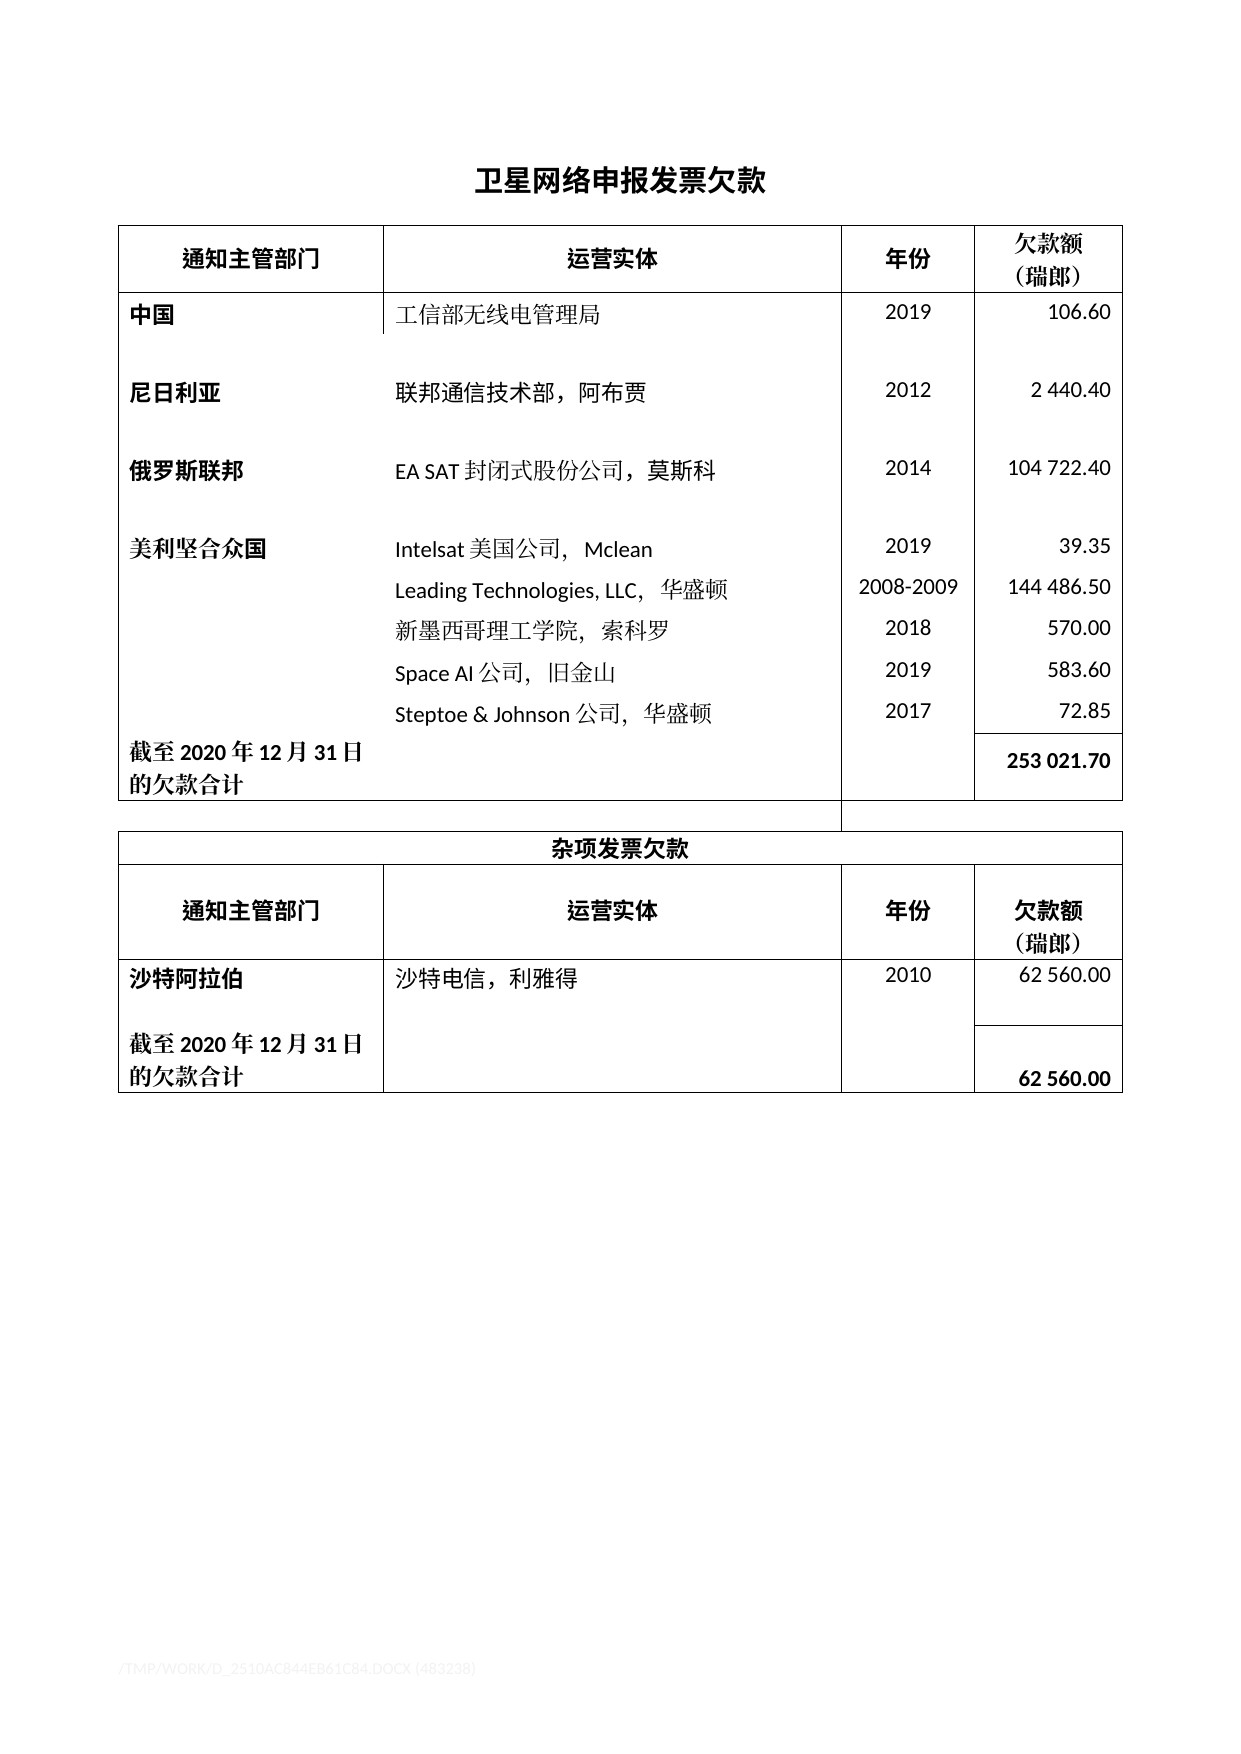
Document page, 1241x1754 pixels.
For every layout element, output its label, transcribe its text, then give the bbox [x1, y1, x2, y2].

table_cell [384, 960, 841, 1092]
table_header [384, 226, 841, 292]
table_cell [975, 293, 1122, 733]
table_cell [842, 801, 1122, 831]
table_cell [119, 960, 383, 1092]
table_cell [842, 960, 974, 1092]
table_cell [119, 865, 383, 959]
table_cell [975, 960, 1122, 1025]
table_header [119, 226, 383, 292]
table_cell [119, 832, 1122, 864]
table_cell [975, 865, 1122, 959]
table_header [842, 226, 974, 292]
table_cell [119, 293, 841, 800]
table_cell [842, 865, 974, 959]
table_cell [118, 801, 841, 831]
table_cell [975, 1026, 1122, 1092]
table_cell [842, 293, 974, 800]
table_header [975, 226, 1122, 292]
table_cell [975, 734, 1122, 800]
title 卫星网络申报发票欠款 [118, 160, 1122, 200]
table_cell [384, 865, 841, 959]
